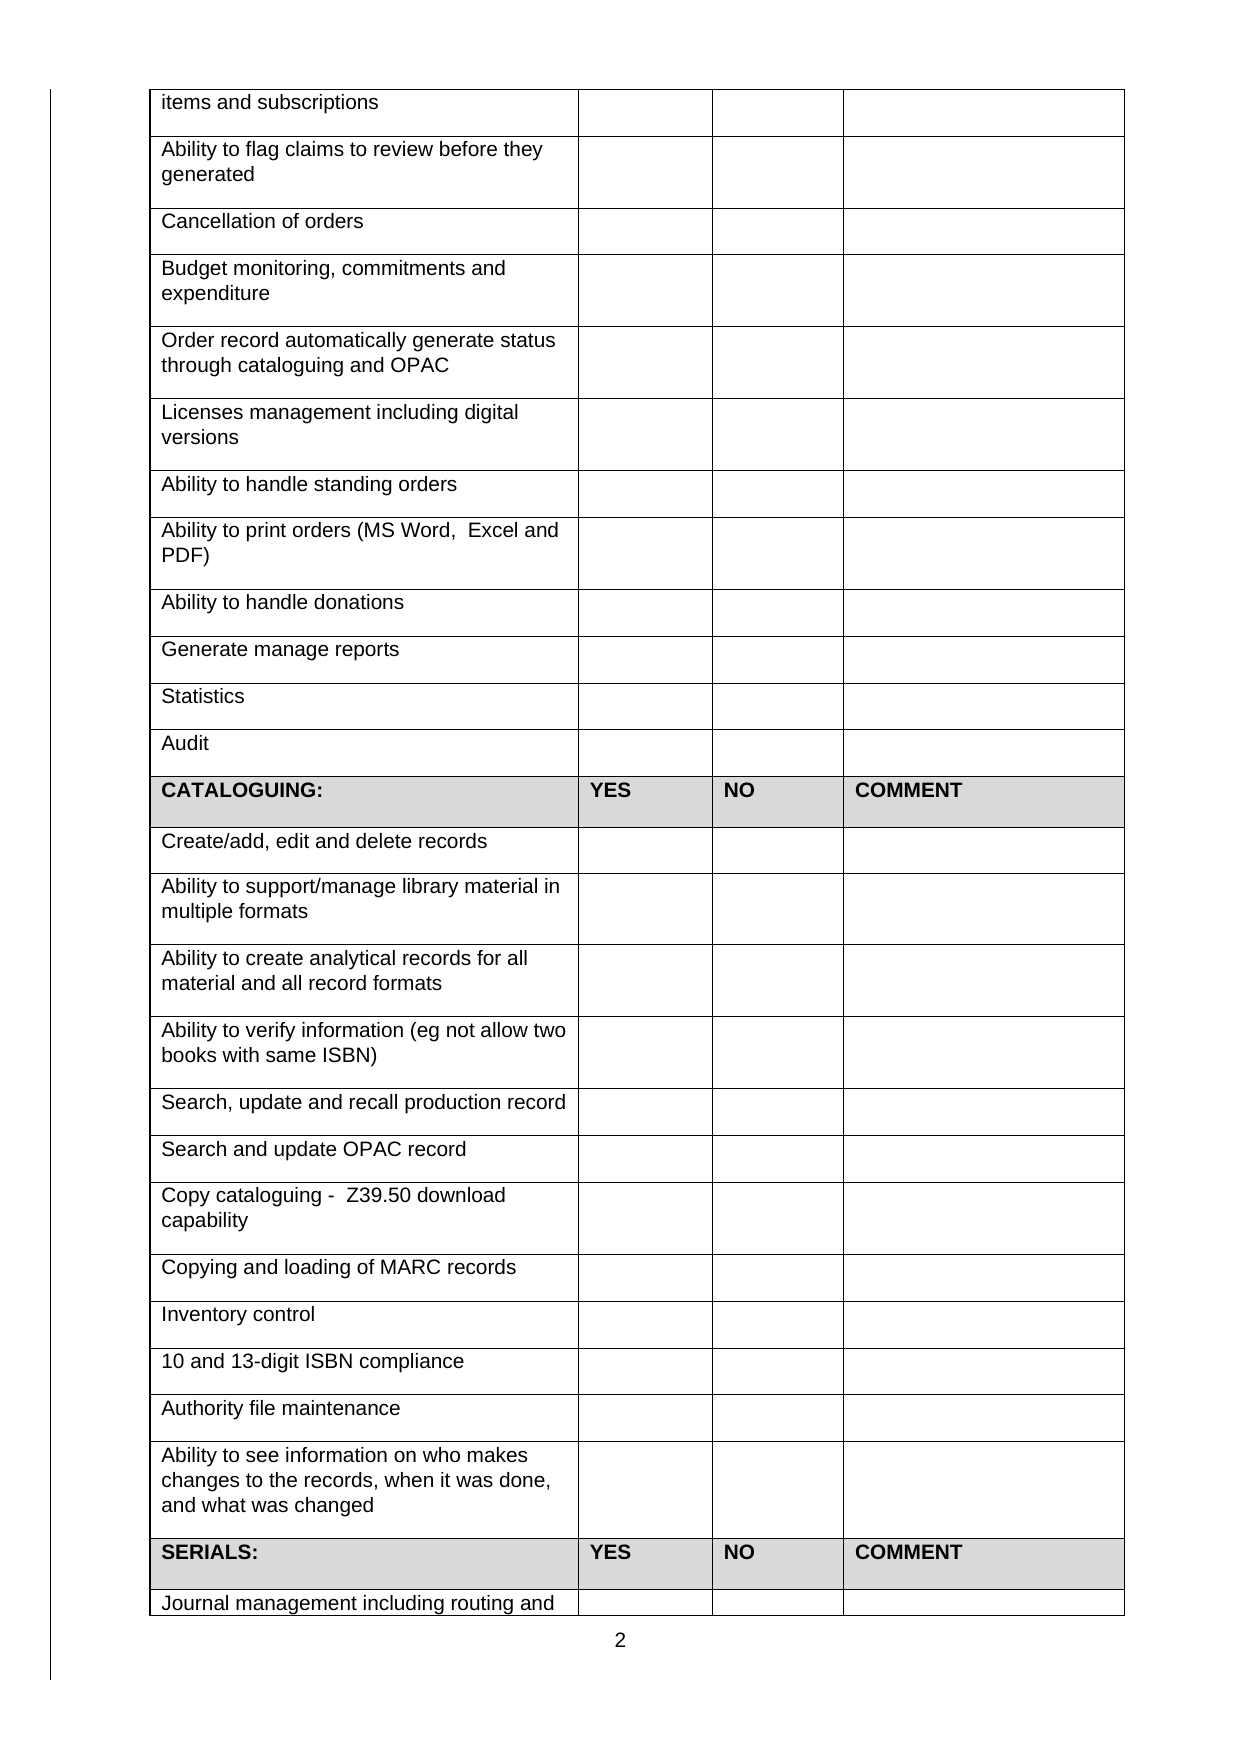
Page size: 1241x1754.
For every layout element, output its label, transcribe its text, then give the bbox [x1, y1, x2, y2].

table_cell [713, 637, 843, 682]
table_cell [713, 1395, 843, 1441]
table_cell [713, 1089, 843, 1135]
table_cell [844, 1395, 1124, 1441]
table_cell CATALOGUING: [151, 777, 578, 827]
table_cell [579, 1017, 712, 1088]
table_cell [579, 209, 712, 254]
table_cell [713, 1590, 843, 1615]
table_cell 10 and 13-digit ISBN compliance [151, 1349, 578, 1394]
table_cell [713, 874, 843, 944]
table_cell [713, 327, 843, 398]
table_cell [844, 1302, 1124, 1347]
table_cell [844, 590, 1124, 636]
table_cell [844, 730, 1124, 776]
table_cell [579, 590, 712, 636]
table_cell COMMENT [844, 1539, 1124, 1589]
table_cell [151, 90, 578, 136]
table_cell [579, 1590, 712, 1615]
table_cell [713, 1136, 843, 1182]
table_cell [579, 327, 712, 398]
table_cell NO [713, 777, 843, 827]
table_cell [844, 1183, 1124, 1254]
table_cell [713, 90, 843, 136]
table_cell [844, 1255, 1124, 1301]
table_cell [713, 399, 843, 470]
table_cell [713, 684, 843, 729]
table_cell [151, 1590, 578, 1615]
table_cell [844, 399, 1124, 470]
table_cell Ability to flag claims to review before they generated [151, 137, 578, 207]
table_cell SERIALS: [151, 1539, 578, 1589]
table_cell [713, 828, 843, 872]
table_cell Ability to create analytical records for all material and all record formats [151, 945, 578, 1016]
table_cell [844, 1590, 1124, 1615]
table_cell Authority file maintenance [151, 1395, 578, 1441]
table_cell Ability to support/manage library material in multiple formats [151, 874, 578, 944]
table_cell Audit [151, 730, 578, 776]
table_cell [844, 209, 1124, 254]
table_cell [579, 730, 712, 776]
table_cell COMMENT [844, 777, 1124, 827]
table_cell [713, 137, 843, 207]
table_cell [579, 399, 712, 470]
table_cell Search, update and recall production record [151, 1089, 578, 1135]
table_cell Ability to verify information (eg not allow two books with same ISBN) [151, 1017, 578, 1088]
table_cell [579, 1349, 712, 1394]
table_cell [579, 137, 712, 207]
table_cell [579, 518, 712, 589]
table_cell [579, 637, 712, 682]
table_cell [713, 1183, 843, 1254]
table_cell [579, 1136, 712, 1182]
table_cell Licenses management including digital versions [151, 399, 578, 470]
table_cell Cancellation of orders [151, 209, 578, 254]
table_cell [844, 874, 1124, 944]
table_cell [713, 945, 843, 1016]
table_cell [713, 730, 843, 776]
table_cell [844, 1017, 1124, 1088]
table_cell [579, 471, 712, 517]
table_cell [844, 471, 1124, 517]
table_cell Budget monitoring, commitments and expenditure [151, 255, 578, 326]
table_cell [713, 1442, 843, 1538]
table_cell Generate manage reports [151, 637, 578, 682]
table_cell [844, 137, 1124, 207]
table_cell [579, 684, 712, 729]
table_cell [844, 518, 1124, 589]
table_cell [713, 209, 843, 254]
table_cell [844, 1136, 1124, 1182]
table_cell [579, 1255, 712, 1301]
table_cell Copy cataloguing - Z39.50 download capability [151, 1183, 578, 1254]
table_cell [713, 255, 843, 326]
table_cell [579, 1395, 712, 1441]
table_cell [713, 1349, 843, 1394]
table_cell [579, 1089, 712, 1135]
table_cell [844, 828, 1124, 872]
table_cell [713, 518, 843, 589]
table_cell [579, 255, 712, 326]
table_cell [713, 1017, 843, 1088]
table_cell [844, 945, 1124, 1016]
table_cell Create/add, edit and delete records [151, 828, 578, 872]
table_cell Inventory control [151, 1302, 578, 1347]
table_cell Ability to handle donations [151, 590, 578, 636]
table_cell [844, 637, 1124, 682]
table_cell [713, 1255, 843, 1301]
table_cell [579, 1302, 712, 1347]
table_cell Ability to handle standing orders [151, 471, 578, 517]
table_cell Statistics [151, 684, 578, 729]
table_cell [844, 1349, 1124, 1394]
table_cell [579, 945, 712, 1016]
table_cell Copying and loading of MARC records [151, 1255, 578, 1301]
table_cell YES [579, 1539, 712, 1589]
table_cell [579, 90, 712, 136]
table_cell [844, 1442, 1124, 1538]
table_cell [579, 874, 712, 944]
table_cell [579, 1183, 712, 1254]
table_cell Ability to see information on who makes changes to the records, when it was done, and what was changed [151, 1442, 578, 1538]
table_cell NO [713, 1539, 843, 1589]
table_cell [579, 1442, 712, 1538]
table_cell [713, 471, 843, 517]
table_cell Ability to print orders (MS Word, Excel and PDF) [151, 518, 578, 589]
table_cell [844, 90, 1124, 136]
table_cell Order record automatically generate status through cataloguing and OPAC [151, 327, 578, 398]
table_cell [713, 590, 843, 636]
table_cell YES [579, 777, 712, 827]
table_cell [844, 684, 1124, 729]
table_cell [844, 327, 1124, 398]
table_cell [844, 1089, 1124, 1135]
table_cell [579, 828, 712, 872]
table_cell [844, 255, 1124, 326]
table_cell [713, 1302, 843, 1347]
table_cell Search and update OPAC record [151, 1136, 578, 1182]
